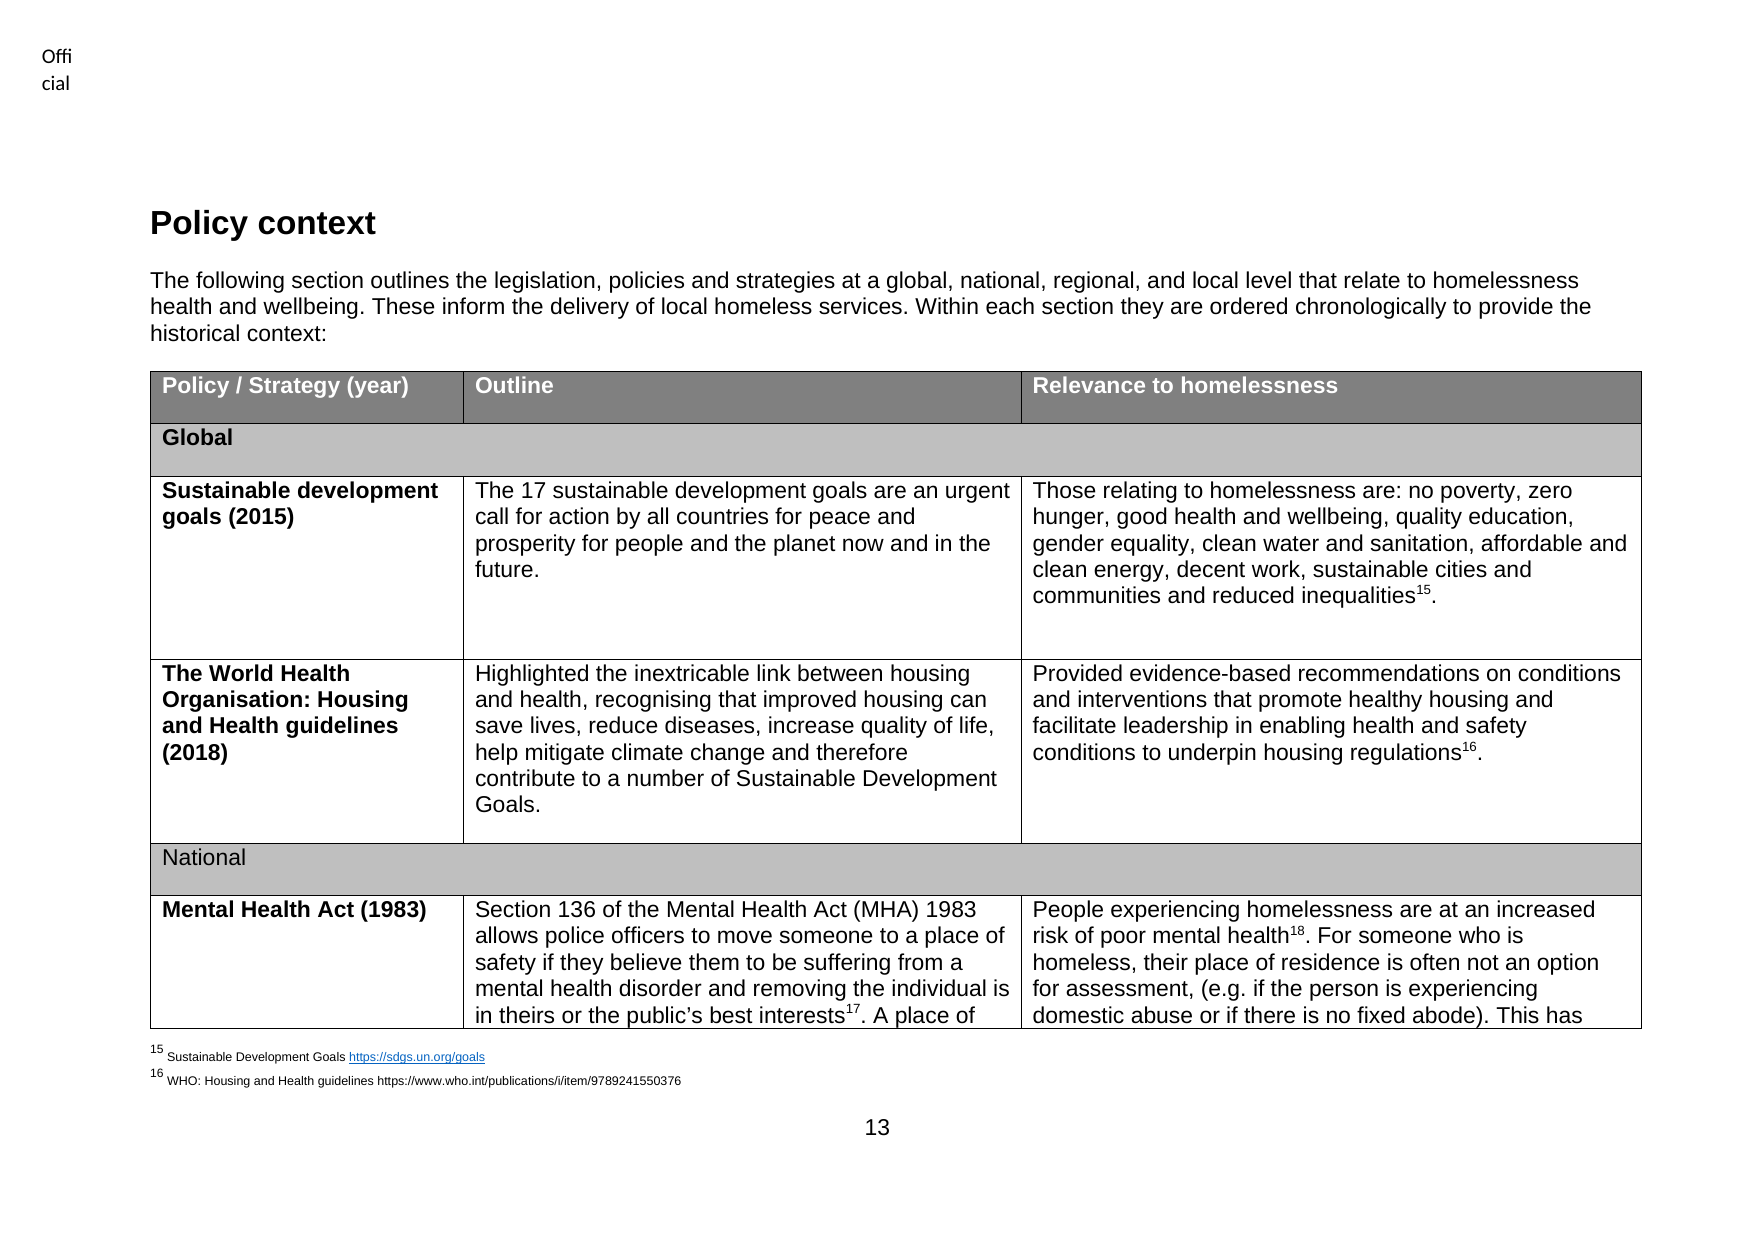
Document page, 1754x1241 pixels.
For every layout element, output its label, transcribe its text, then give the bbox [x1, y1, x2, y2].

table_cell Those relating to homelessness are: no poverty, zero hunger, good health and wellbeing, quality education, gender equality, clean water and sanitation, affordable and clean energy, decent work, sustainable cities and communities and reduced inequalities. [1022, 477, 1641, 658]
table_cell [464, 896, 1021, 1028]
table_cell The World Health Organisation: Housing and Health guidelines (2018) [151, 660, 463, 843]
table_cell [151, 896, 463, 1028]
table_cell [1022, 896, 1641, 1028]
table_header Relevance to homelessness [1022, 372, 1641, 423]
table_cell Highlighted the inextricable link between housing and health, recognising that improved housing can save lives, reduce diseases, increase quality of life, help mitigate climate change and therefore contribute to a number of Sustainable Development Goals. [464, 660, 1021, 843]
table_header Outline [464, 372, 1021, 423]
table_cell The 17 sustainable development goals are an urgent call for action by all countries for peace and prosperity for people and the planet now and in the future. [464, 477, 1021, 658]
table_cell Global [151, 424, 1641, 476]
text The following section outlines the legislation, policies and strategies at a global, national, regional, and local level that relate to homelessness health and wellbeing. These inform the delivery of local homeless services. Within each section they are ordered chronologically to provide the historical context: [150, 267, 1604, 346]
subtitle Policy context [150, 203, 1604, 242]
table_header Policy / Strategy (year) [151, 372, 463, 423]
table_cell Sustainable development goals (2015) [151, 477, 463, 658]
table_cell Provided evidence-based recommendations on conditions and interventions that promote healthy housing and facilitate leadership in enabling health and safety conditions to underpin housing regulations. [1022, 660, 1641, 843]
table_cell National [151, 844, 1641, 895]
